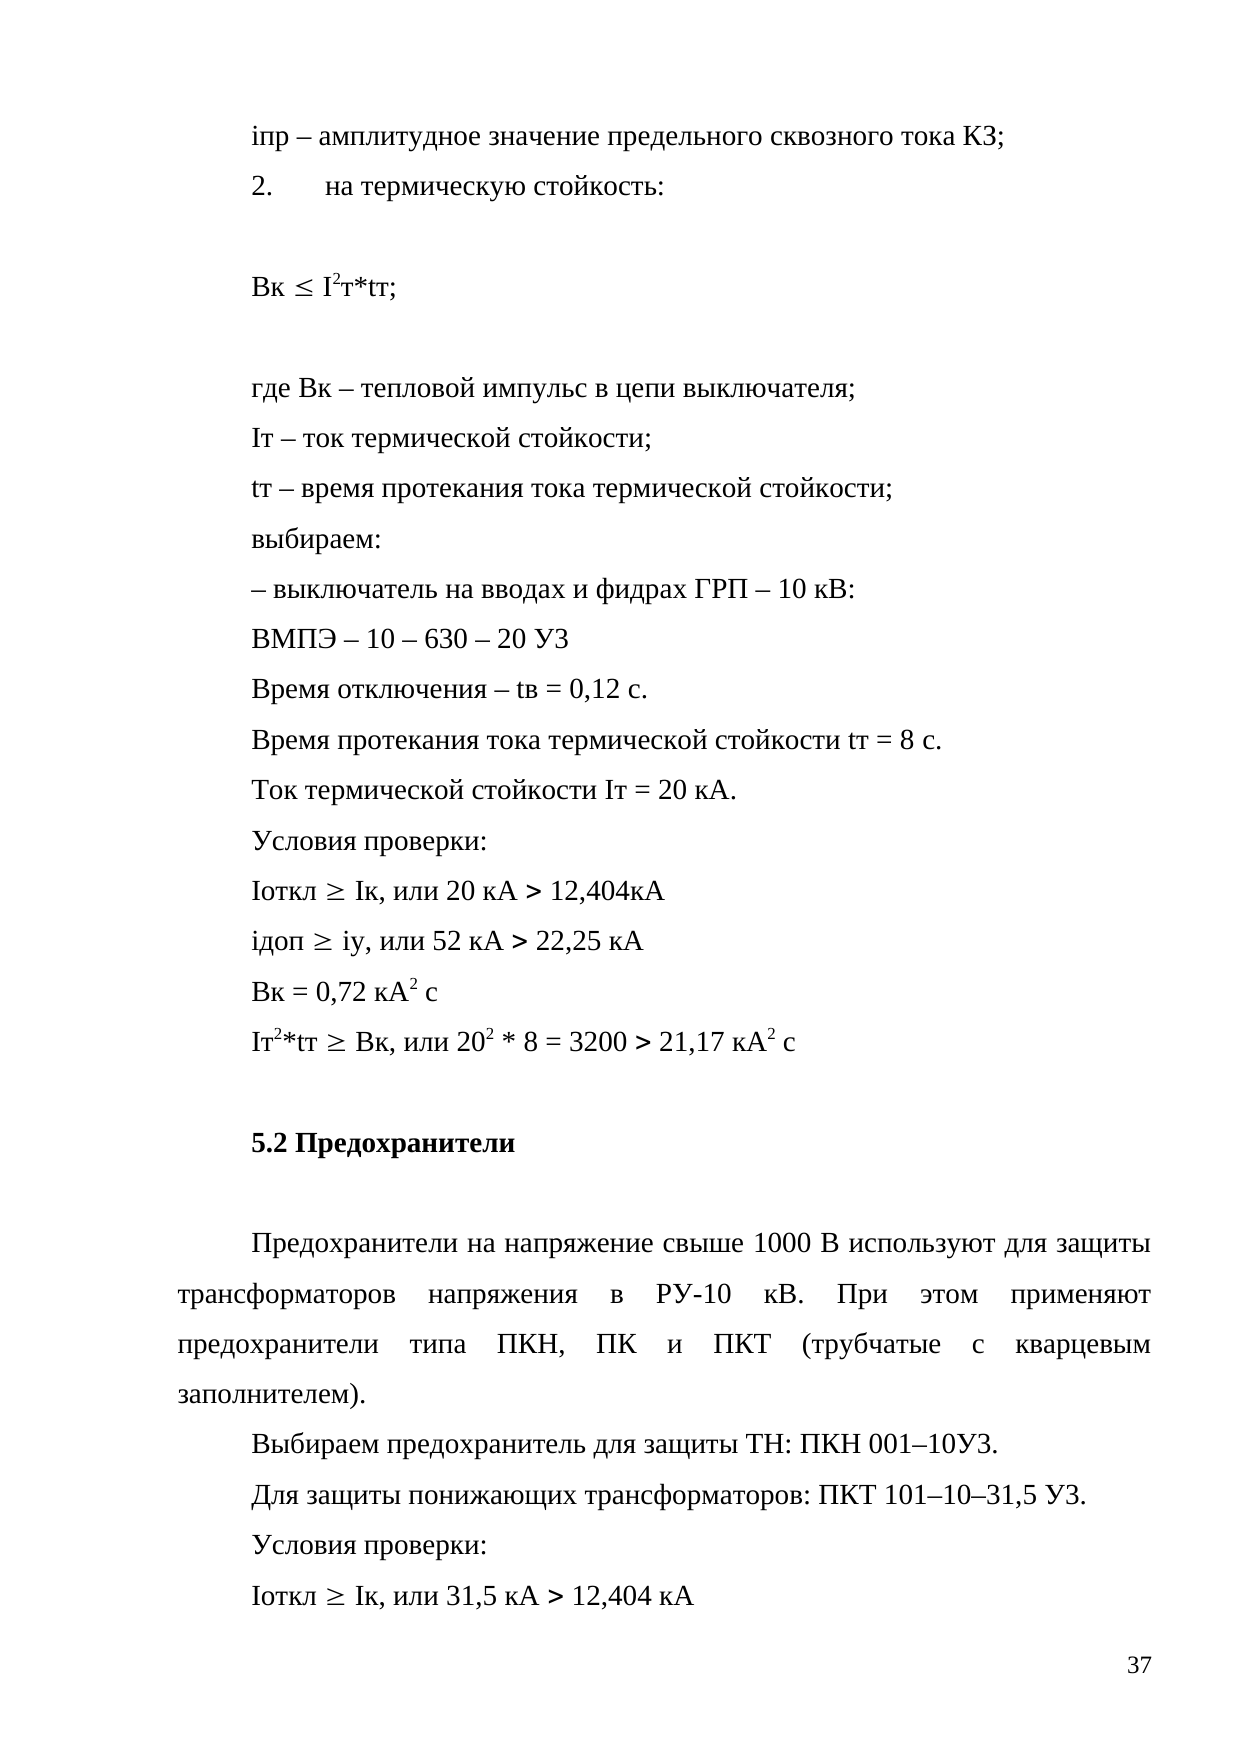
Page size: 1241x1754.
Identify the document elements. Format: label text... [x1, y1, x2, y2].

text iдоп iу, или 52 кА 22,25 кА [177, 923, 1152, 957]
text Для защиты понижающих трансформаторов: ПКТ 101–10–31,5 У3. [177, 1477, 1152, 1511]
text где Вк – тепловой импульс в цепи выключателя; [177, 370, 1152, 403]
text Iоткл Iк, или 31,5 кА 12,404 кА [177, 1578, 1152, 1611]
text Выбираем предохранитель для защиты ТН: ПКН 001–10У3. [177, 1427, 1152, 1460]
text Iоткл Iк, или 20 кА 12,404кА [177, 873, 1152, 907]
text tт – время протекания тока термической стойкости; [177, 470, 1152, 504]
text Время протекания тока термической стойкости tт = 8 с. [177, 722, 1152, 756]
list на термическую стойкость: [177, 168, 1152, 202]
text Время отключения – tв = 0,12 с. [177, 672, 1152, 705]
text Вк I2т*tт; [177, 269, 1152, 303]
text Вк = 0,72 кА2 с [177, 974, 1152, 1007]
text Iт – ток термической стойкости; [177, 420, 1152, 454]
text выбираем: [177, 521, 1152, 554]
text Предохранители на напряжение свыше 1000 В используют для защиты трансформаторов напряжения в РУ-10 кВ. При этом применяют предохранители типа ПКН, ПК и ПКТ (трубчатые с кварцевым заполнителем). [177, 1225, 1152, 1410]
text Условия проверки: [177, 1527, 1152, 1561]
text Условия проверки: [177, 823, 1152, 856]
text iпр – амплитудное значение предельного сквозного тока КЗ; [177, 118, 1152, 152]
text 5.2 Предохранители [177, 1125, 1152, 1158]
text Iт2*tт Вк, или 202 * 8 = 3200 21,17 кА2 с [177, 1024, 1152, 1058]
text Ток термической стойкости Iт = 20 кА. [177, 772, 1152, 806]
text – выключатель на вводах и фидрах ГРП – 10 кВ: [177, 571, 1152, 604]
text ВМПЭ – 10 – 630 – 20 У3 [177, 621, 1152, 655]
